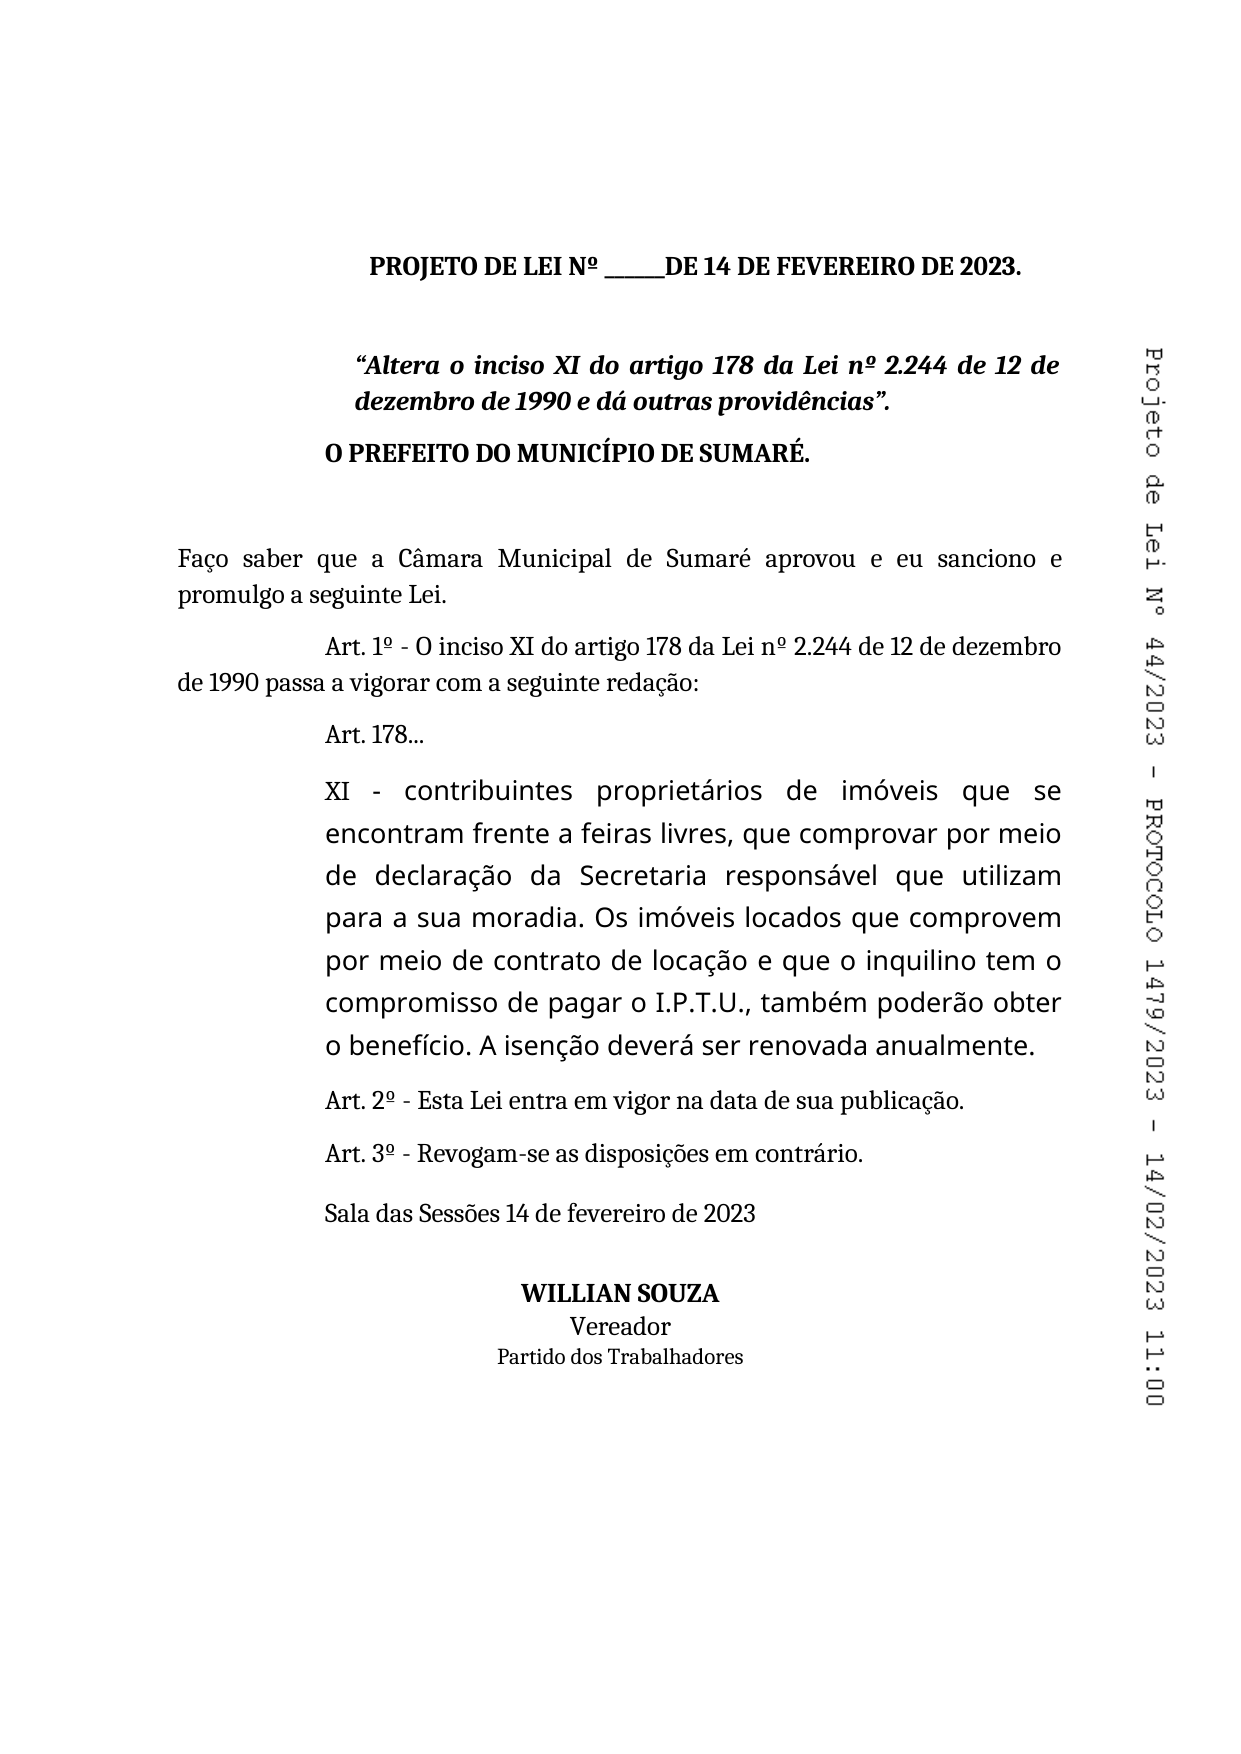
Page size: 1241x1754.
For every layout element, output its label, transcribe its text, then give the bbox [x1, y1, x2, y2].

text Vereador [177, 1311, 1063, 1342]
text Art. 178... [177, 719, 1063, 751]
text XI - contribuintes proprietários de imóveis que se encontram frente a feiras livres, que comprovar por meio de declaração da Secretaria responsável que utilizam para a sua moradia. Os imóveis locados que comprovem por meio de contrato de locação e que o inquilino tem o compromisso de pagar o I.P.T.U., também poderão obter o benefício. A isenção deverá ser renovada anualmente. [325, 772, 1063, 1063]
text O PREFEITO DO MUNICÍPIO DE SUMARÉ. [251, 438, 1063, 469]
text WILLIAN SOUZA [177, 1278, 1063, 1309]
text “Altera o inciso XI do artigo 178 da Lei nº 2.244 de 12 de dezembro de 1990 e dá outras providências”. [354, 350, 1063, 417]
text PROJETO DE LEI Nº ______DE 14 DE FEVEREIRO DE 2023. [369, 251, 1063, 282]
picture [1120, 341, 1183, 1413]
text Art. 2º - Esta Lei entra em vigor na data de sua publicação. [177, 1085, 1063, 1116]
subtitle Sala das Sessões 14 de fevereiro de 2023 [251, 1198, 1122, 1229]
text Art. 1º - O inciso XI do artigo 178 da Lei nº 2.244 de 12 de dezembro de 1990 passa a vigorar com a seguinte redação: [177, 631, 1063, 698]
text Faço saber que a Câmara Municipal de Sumaré aprovou e eu sanciono e promulgo a seguinte Lei. [177, 543, 1063, 610]
text Art. 3º - Revogam-se as disposições em contrário. [177, 1138, 1063, 1169]
text Partido dos Trabalhadores [177, 1343, 1063, 1370]
